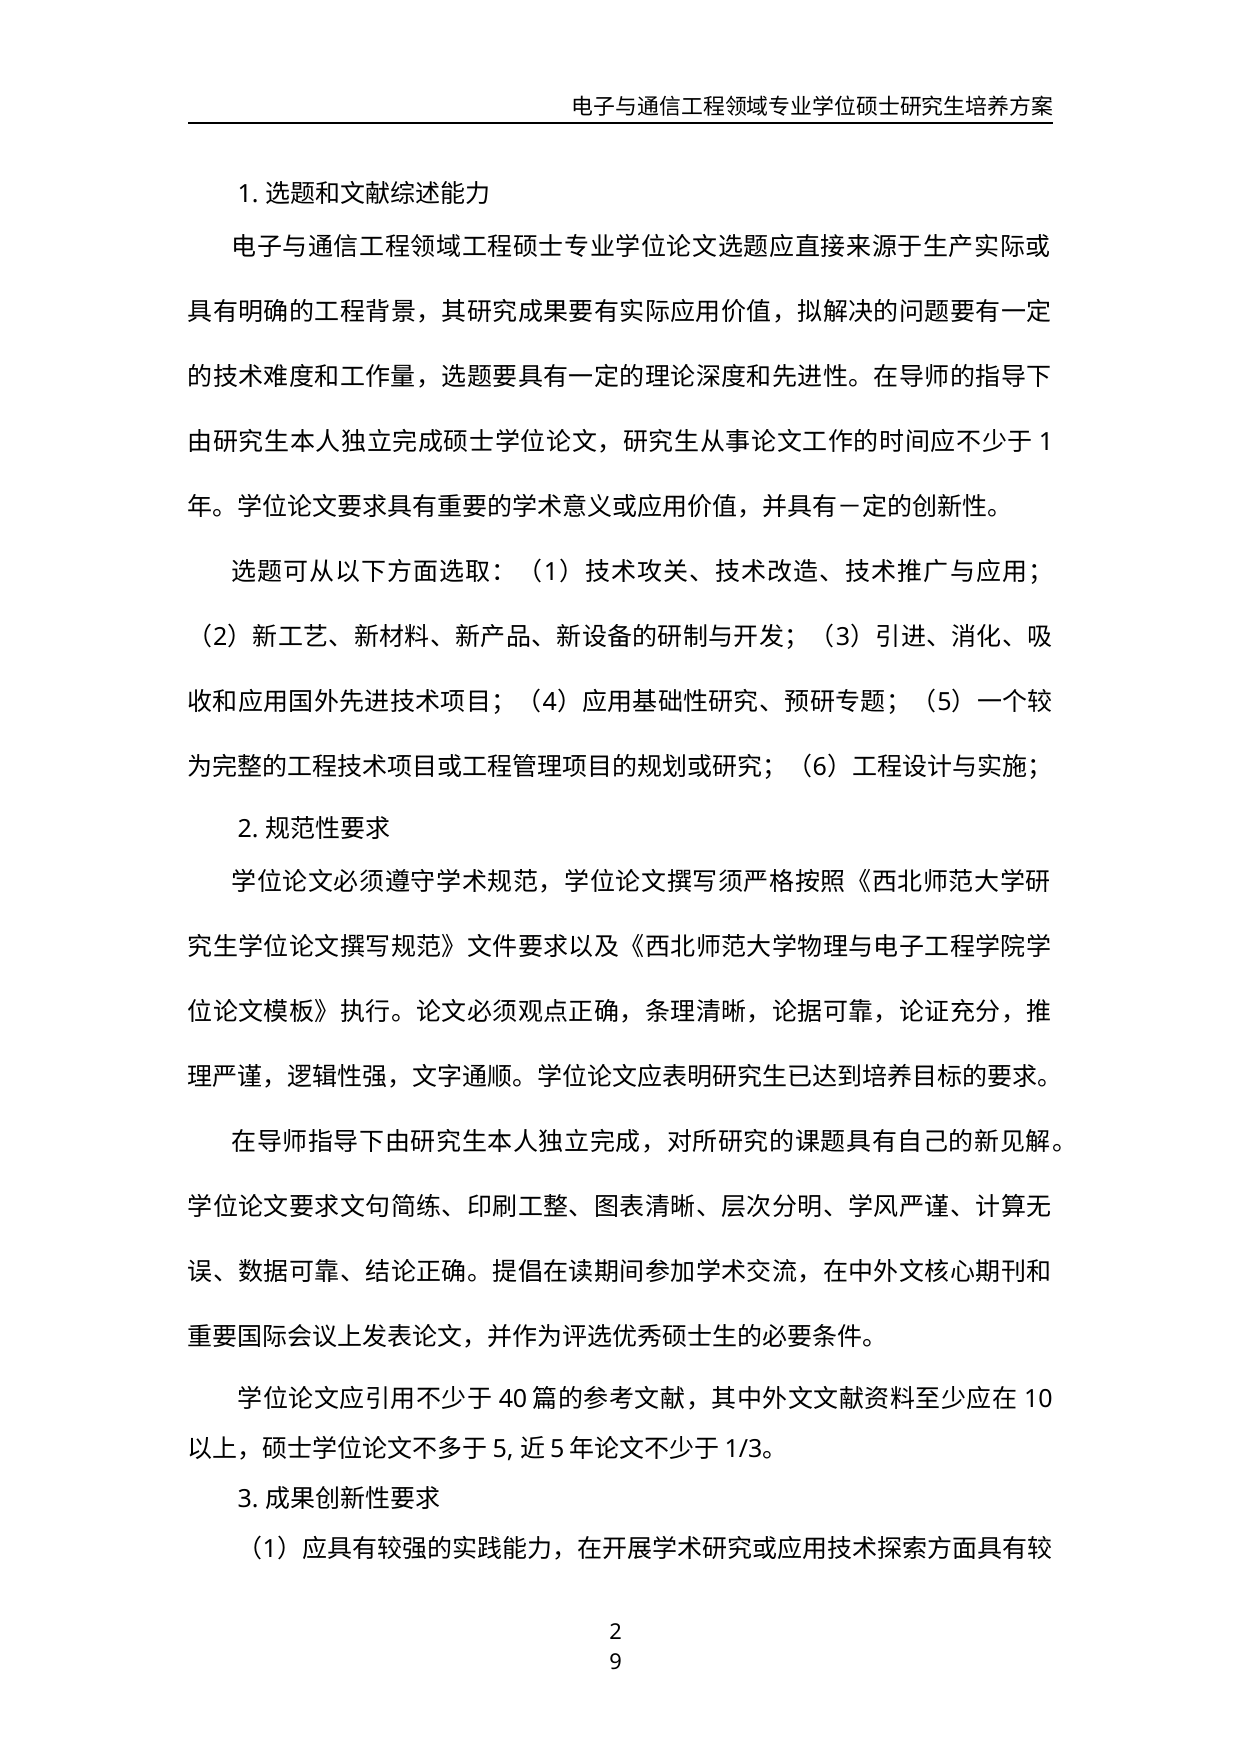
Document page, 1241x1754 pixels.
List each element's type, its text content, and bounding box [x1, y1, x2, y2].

text 在导师指导下由研究生本人独立完成，对所研究的课题具有自己的新见解。学位论文要求文句简练、印刷工整、图表清晰、层次分明、学风严谨、计算无误、数据可靠、结论正确。提倡在读期间参加学术交流，在中外文核心期刊和重要国际会议上发表论文，并作为评选优秀硕士生的必要条件。 [187, 1107, 1053, 1367]
text 1. 选题和文献综述能力 [187, 162, 1053, 212]
text 学位论文应引用不少于40篇的参考文献，其中外文文献资料至少应在10以上，硕士学位论文不多于5, 近5年论文不少于1/3。 [187, 1367, 1053, 1467]
text 选题可从以下方面选取：（1）技术攻关、技术改造、技术推广与应用；（2）新工艺、新材料、新产品、新设备的研制与开发；（3）引进、消化、吸收和应用国外先进技术项目；（4）应用基础性研究、预研专题；（5）一个较为完整的工程技术项目或工程管理项目的规划或研究；（6）工程设计与实施； [187, 537, 1053, 797]
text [187, 1517, 1053, 1567]
text 电子与通信工程领域工程硕士专业学位论文选题应直接来源于生产实际或具有明确的工程背景，其研究成果要有实际应用价值，拟解决的问题要有一定的技术难度和工作量，选题要具有一定的理论深度和先进性。在导师的指导下由研究生本人独立完成硕士学位论文，研究生从事论文工作的时间应不少于1年。学位论文要求具有重要的学术意义或应用价值，并具有－定的创新性。 [187, 212, 1053, 537]
text 2. 规范性要求 [187, 797, 1053, 847]
text 学位论文必须遵守学术规范，学位论文撰写须严格按照《西北师范大学研究生学位论文撰写规范》文件要求以及《西北师范大学物理与电子工程学院学位论文模板》执行。论文必须观点正确，条理清晰，论据可靠，论证充分，推理严谨，逻辑性强，文字通顺。学位论文应表明研究生已达到培养目标的要求。 [187, 847, 1053, 1107]
text 3. 成果创新性要求 [187, 1467, 1053, 1517]
